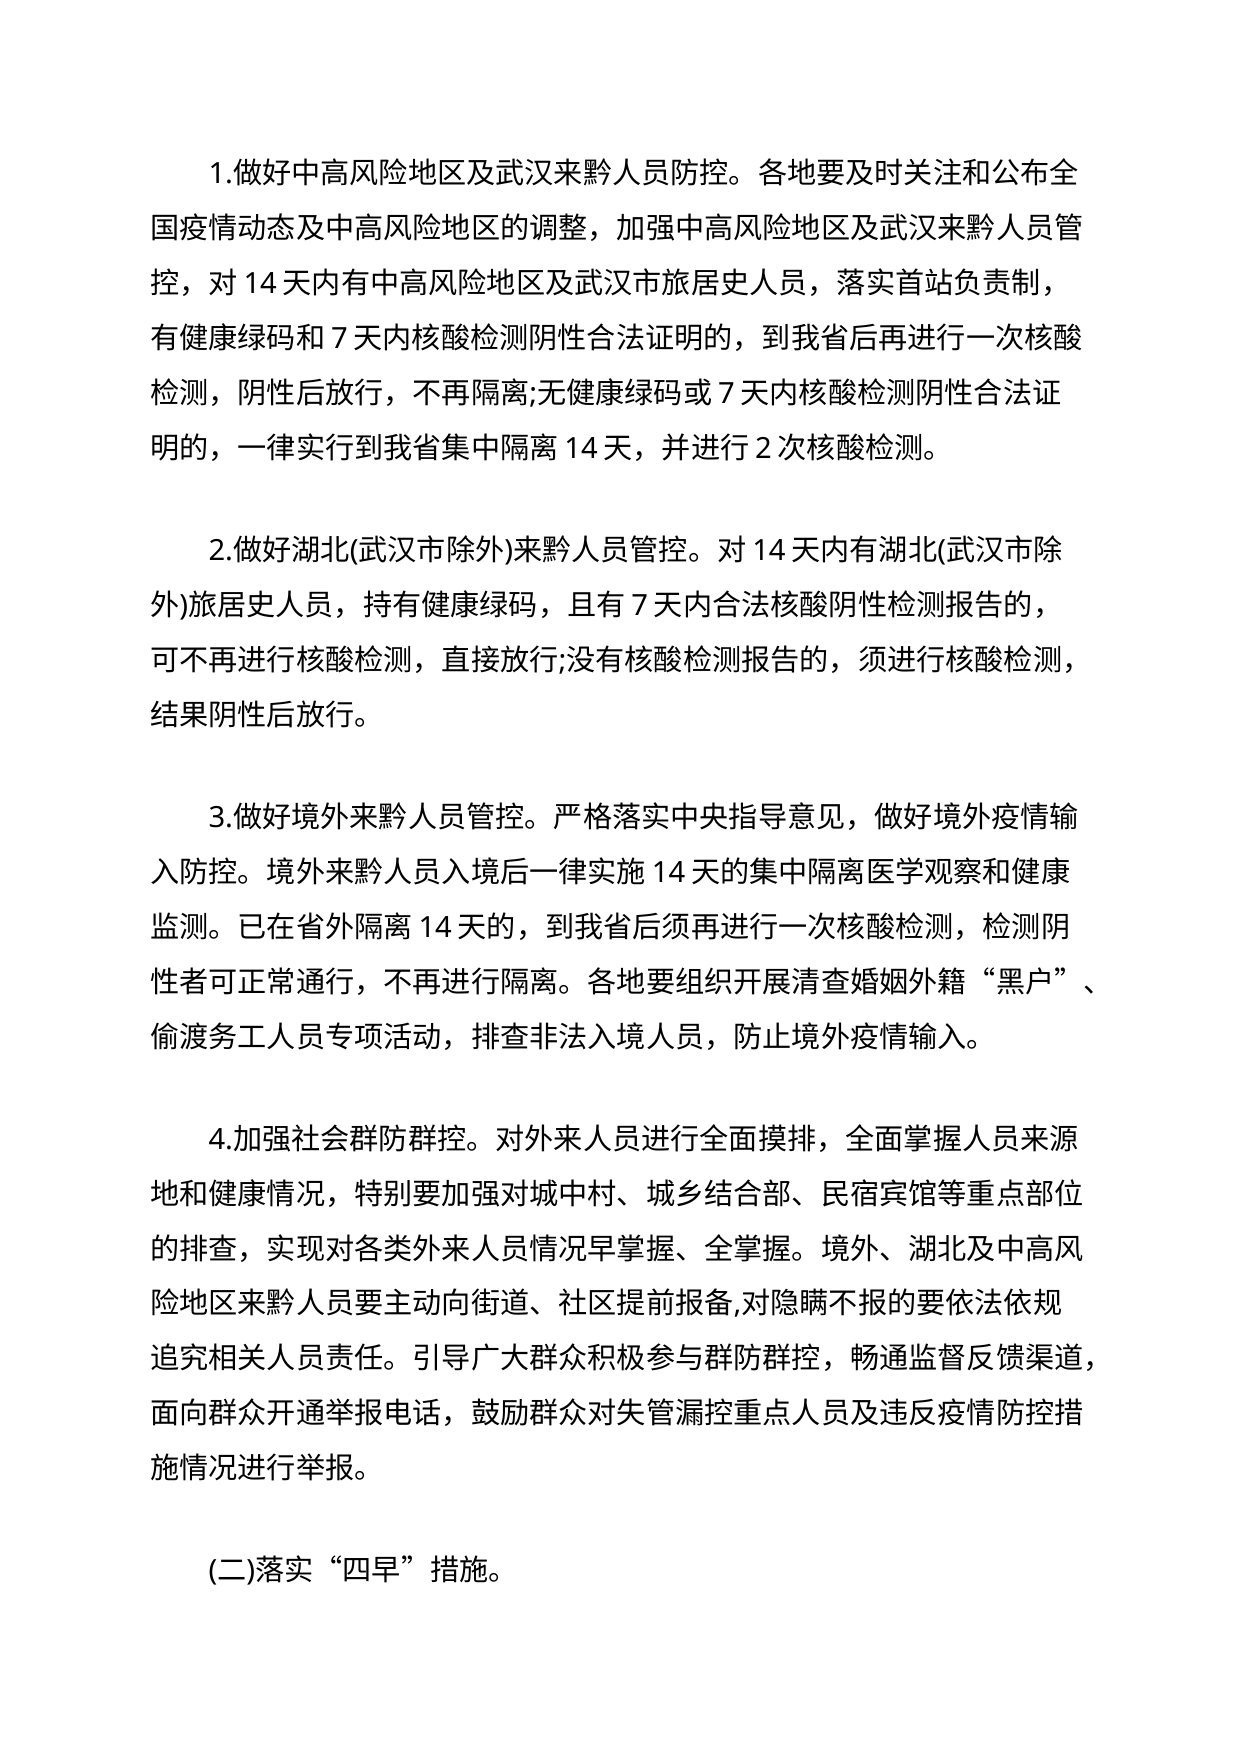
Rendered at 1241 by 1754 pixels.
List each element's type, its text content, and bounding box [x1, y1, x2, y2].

text 1.做好中高风险地区及武汉来黔人员防控。各地要及时关注和公布全国疫情动态及中高风险地区的调整，加强中高风险地区及武汉来黔人员管控，对14天内有中高风险地区及武汉市旅居史人员，落实首站负责制，有健康绿码和7天内核酸检测阴性合法证明的，到我省后再进行一次核酸检测，阴性后放行，不再隔离;无健康绿码或7天内核酸检测阴性合法证明的，一律实行到我省集中隔离14天，并进行2次核酸检测。 [150, 150, 1090, 467]
text 2.做好湖北(武汉市除外)来黔人员管控。对14天内有湖北(武汉市除外)旅居史人员，持有健康绿码，且有7天内合法核酸阴性检测报告的，可不再进行核酸检测，直接放行;没有核酸检测报告的，须进行核酸检测，结果阴性后放行。 [150, 527, 1090, 734]
text 3.做好境外来黔人员管控。严格落实中央指导意见，做好境外疫情输入防控。境外来黔人员入境后一律实施14天的集中隔离医学观察和健康监测。已在省外隔离14天的，到我省后须再进行一次核酸检测，检测阴性者可正常通行，不再进行隔离。各地要组织开展清查婚姻外籍“黑户”、偷渡务工人员专项活动，排查非法入境人员，防止境外疫情输入。 [150, 794, 1090, 1056]
text (二)落实“四早”措施。 [150, 1547, 1090, 1589]
text 4.加强社会群防群控。对外来人员进行全面摸排，全面掌握人员来源地和健康情况，特别要加强对城中村、城乡结合部、民宿宾馆等重点部位的排查，实现对各类外来人员情况早掌握、全掌握。境外、湖北及中高风险地区来黔人员要主动向街道、社区提前报备,对隐瞒不报的要依法依规追究相关人员责任。引导广大群众积极参与群防群控，畅通监督反馈渠道，面向群众开通举报电话，鼓励群众对失管漏控重点人员及违反疫情防控措施情况进行举报。 [150, 1115, 1090, 1487]
